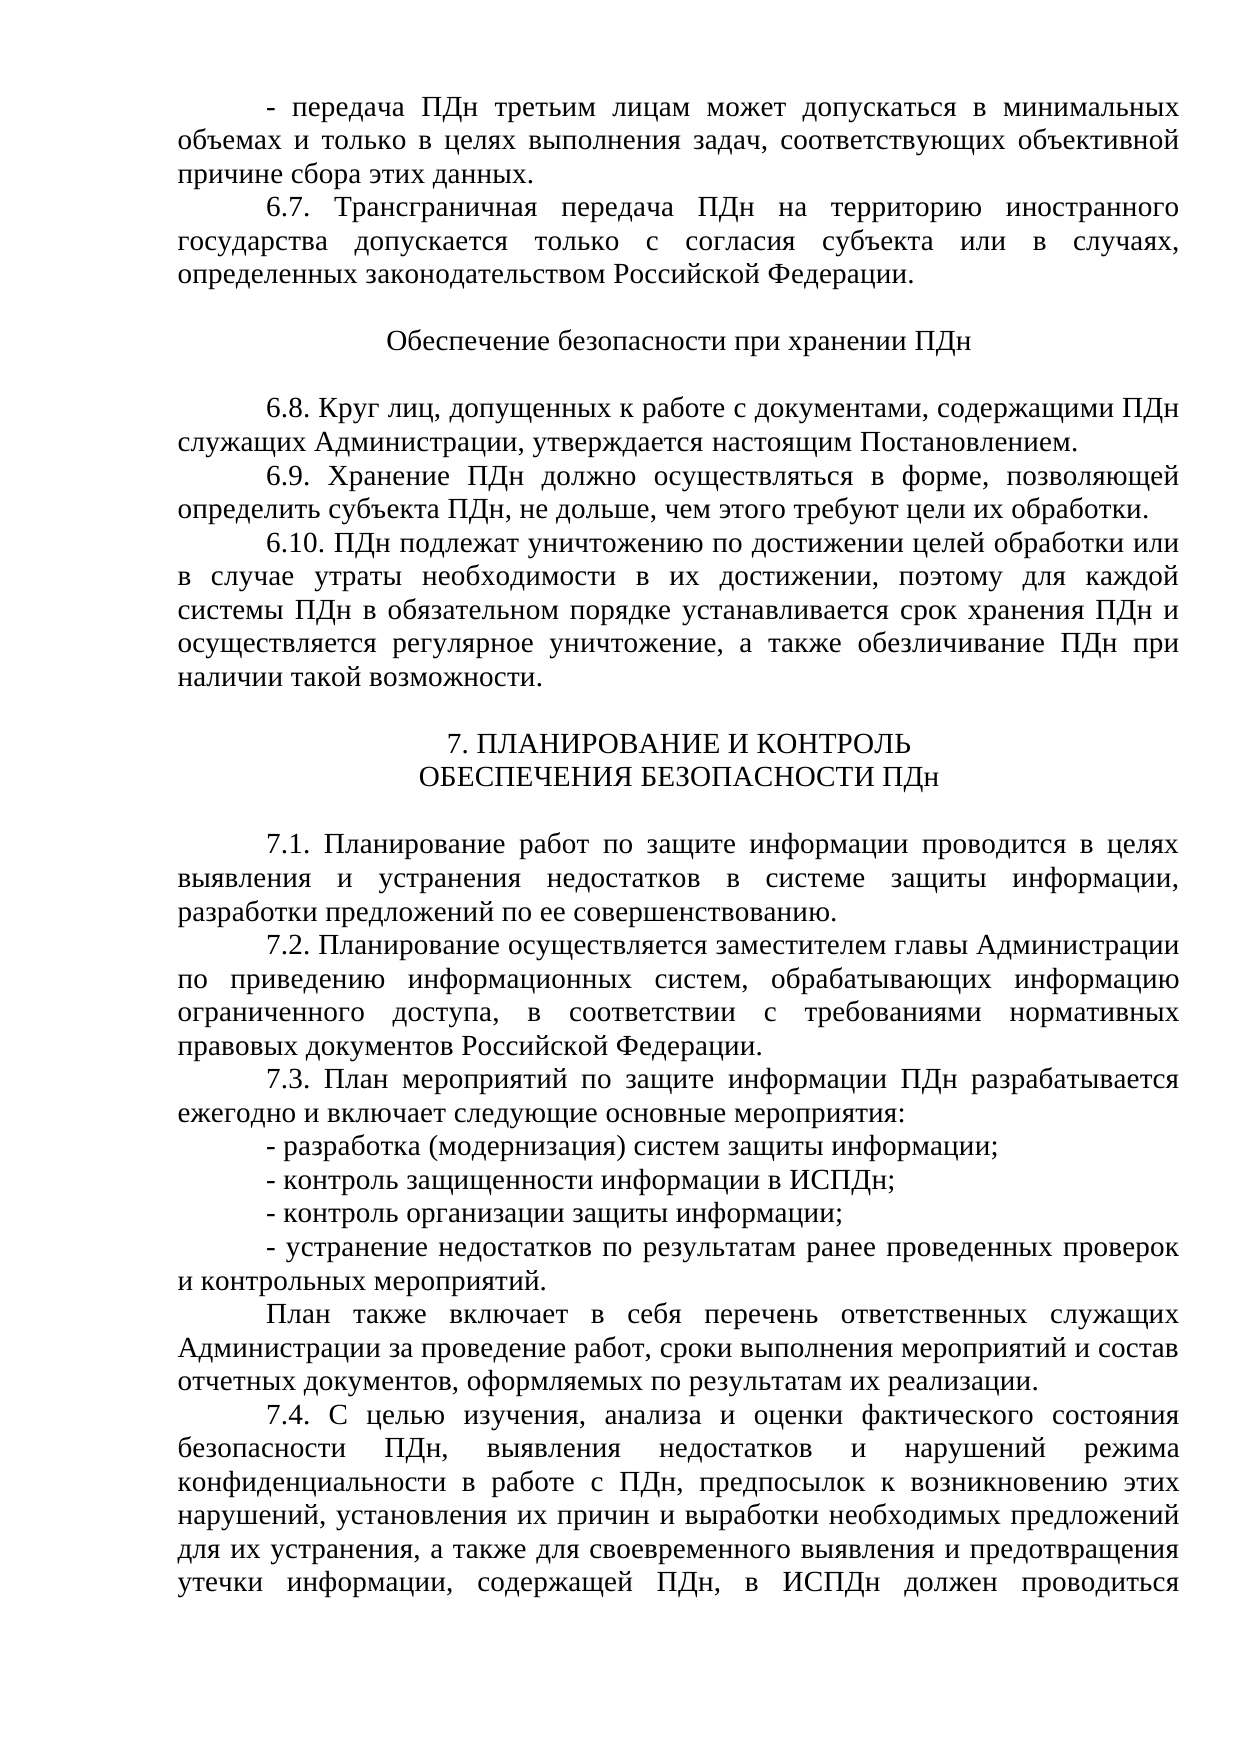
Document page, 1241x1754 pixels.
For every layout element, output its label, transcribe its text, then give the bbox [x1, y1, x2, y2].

text 6.7. Трансграничная передача ПДн на территорию иностранного государства допускается только с согласия субъекта или в случаях, определенных законодательством Российской Федерации. [177, 189, 1181, 290]
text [177, 1397, 1181, 1598]
text Обеспечение безопасности при хранении ПДн [177, 323, 1181, 357]
text 7.3. План мероприятий по защите информации ПДн разрабатывается ежегодно и включает следующие основные мероприятия: [177, 1061, 1181, 1128]
text - устранение недостатков по результатам ранее проведенных проверок и контрольных мероприятий. [177, 1229, 1181, 1296]
text ОБЕСПЕЧЕНИЯ БЕЗОПАСНОСТИ ПДн [177, 759, 1181, 793]
text - контроль организации защиты информации; [177, 1196, 1181, 1229]
text 7.1. Планирование работ по защите информации проводится в целях выявления и устранения недостатков в системе защиты информации, разработки предложений по ее совершенствованию. [177, 827, 1181, 927]
text - контроль защищенности информации в ИСПДн; [177, 1162, 1181, 1196]
text 6.9. Хранение ПДн должно осуществляться в форме, позволяющей определить субъекта ПДн, не дольше, чем этого требуют цели их обработки. [177, 458, 1181, 525]
text 6.10. ПДн подлежат уничтожению по достижении целей обработки или в случае утраты необходимости в их достижении, поэтому для каждой системы ПДн в обязательном порядке устанавливается срок хранения ПДн и осуществляется регулярное уничтожение, а также обезличивание ПДн при наличии такой возможности. [177, 525, 1181, 692]
text - передача ПДн третьим лицам может допускаться в минимальных объемах и только в целях выполнения задач, соответствующих объективной причине сбора этих данных. [177, 89, 1181, 189]
text - разработка (модернизация) систем защиты информации; [177, 1128, 1181, 1162]
text План также включает в себя перечень ответственных служащих Администрации за проведение работ, сроки выполнения мероприятий и состав отчетных документов, оформляемых по результатам их реализации. [177, 1296, 1181, 1397]
text 7.2. Планирование осуществляется заместителем главы Администрации по приведению информационных систем, обрабатывающих информацию ограниченного доступа, в соответствии с требованиями нормативных правовых документов Российской Федерации. [177, 927, 1181, 1061]
text 7. ПЛАНИРОВАНИЕ И КОНТРОЛЬ [177, 726, 1181, 759]
text 6.8. Круг лиц, допущенных к работе с документами, содержащими ПДн служащих Администрации, утверждается настоящим Постановлением. [177, 391, 1181, 458]
